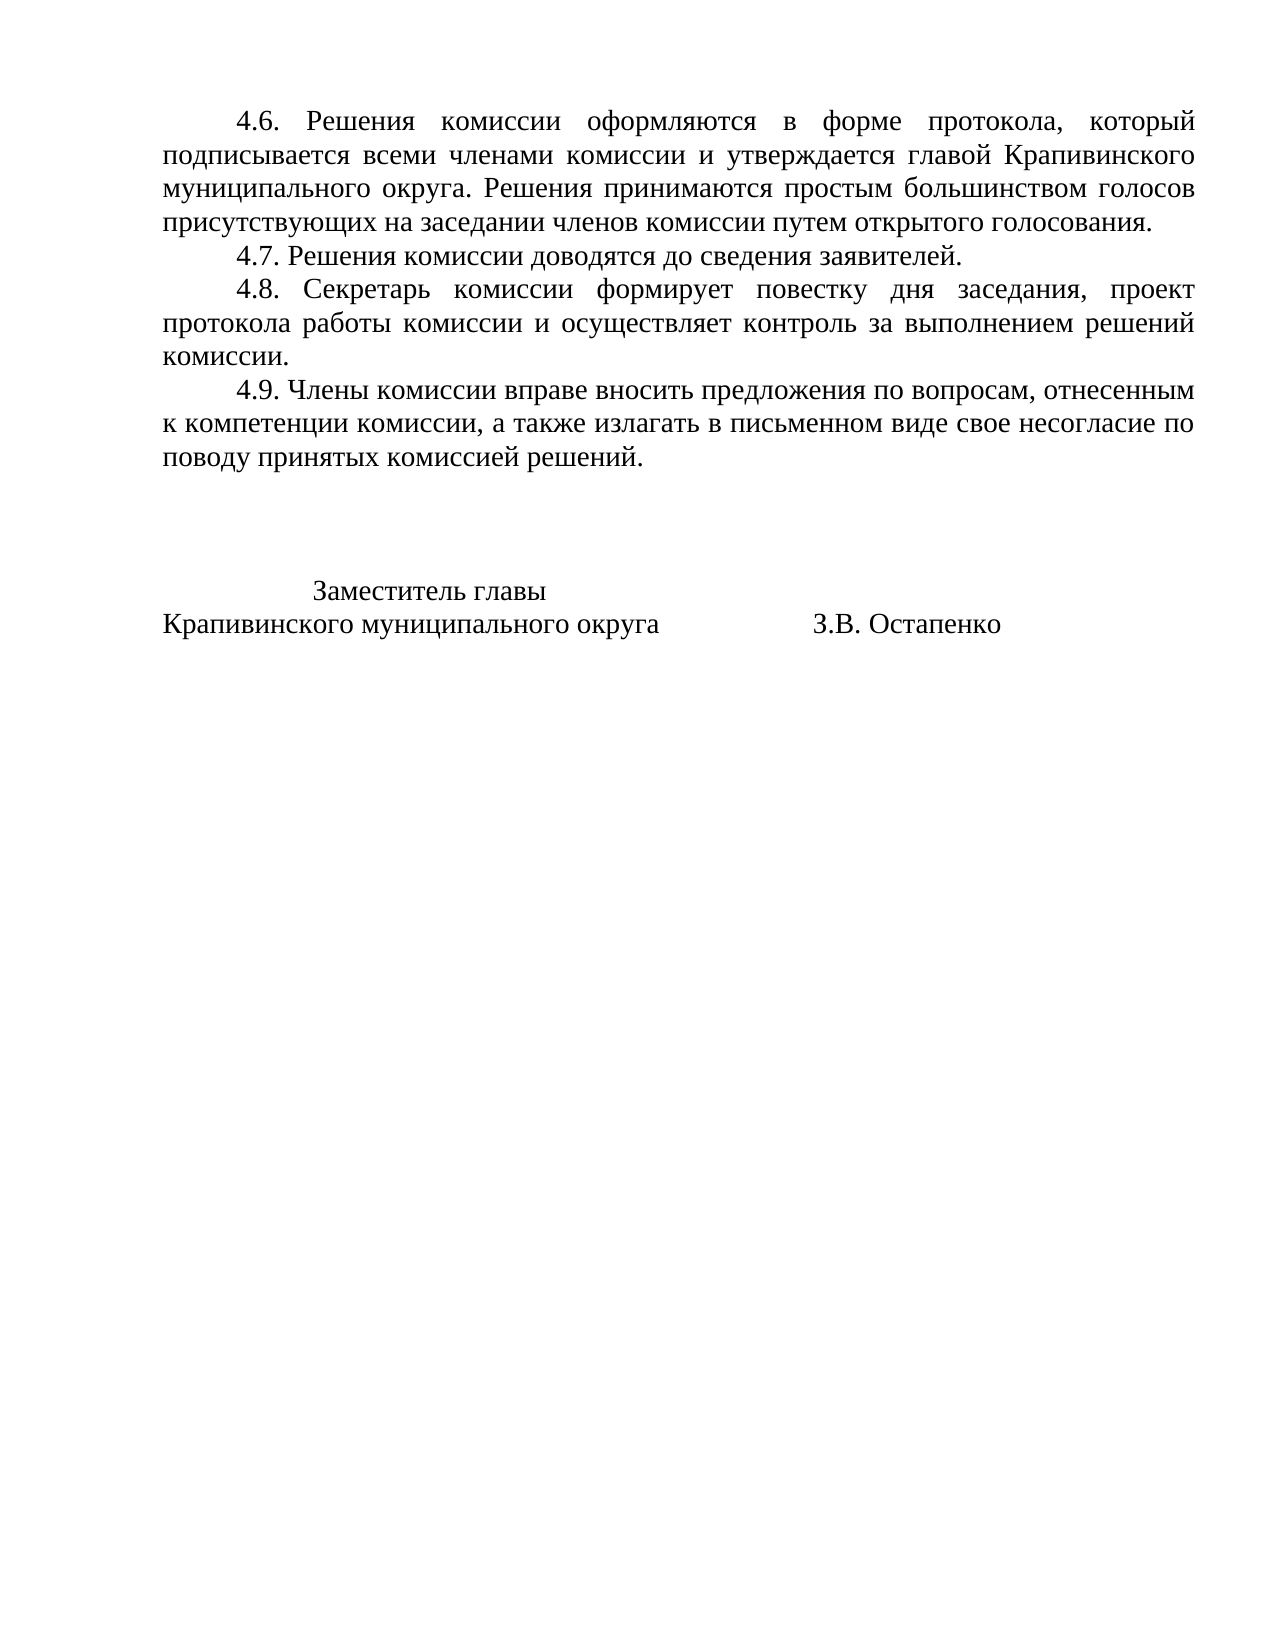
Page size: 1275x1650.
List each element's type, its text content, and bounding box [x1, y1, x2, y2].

text 4.6. Решения комиссии оформляются в форме протокола, который подписывается всеми членами комиссии и утверждается главой Крапивинского муниципального округа. Решения принимаются простым большинством голосов присутствующих на заседании членов комиссии путем открытого голосования. [162, 103, 1196, 238]
text 4.9. Члены комиссии вправе вносить предложения по вопросам, отнесенным к компетенции комиссии, а также излагать в письменном виде свое несогласие по поводу принятых комиссией решений. [162, 372, 1196, 472]
text 4.7. Решения комиссии доводятся до сведения заявителей. [162, 238, 1196, 271]
text Крапивинского муниципального округа З.В. Остапенко [162, 607, 1196, 640]
text Заместитель главы [237, 573, 1196, 607]
text 4.8. Секретарь комиссии формирует повестку дня заседания, проект протокола работы комиссии и осуществляет контроль за выполнением решений комиссии. [162, 271, 1196, 372]
